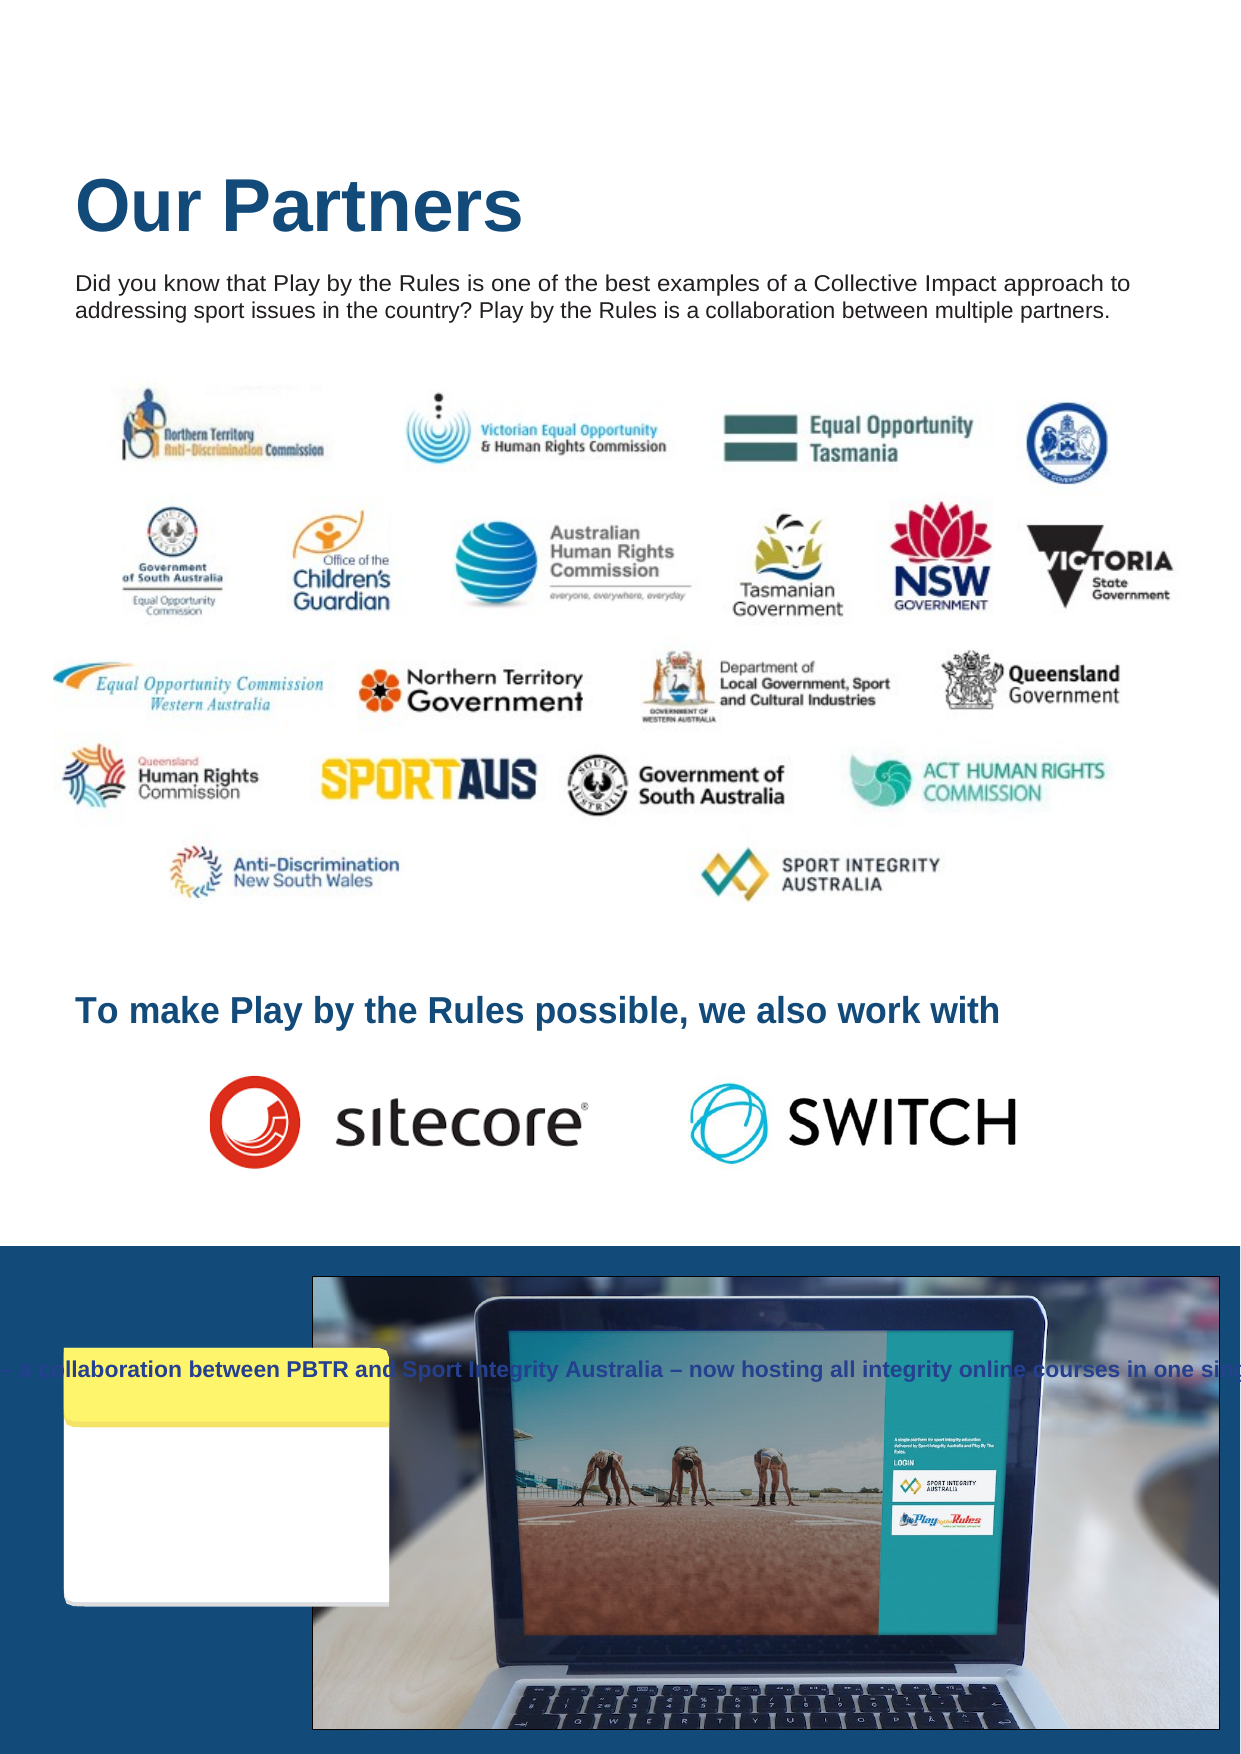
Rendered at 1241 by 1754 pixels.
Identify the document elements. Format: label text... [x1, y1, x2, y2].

picture [209, 1075, 589, 1169]
picture [313, 1277, 1219, 1729]
subtitle Our Partners [75, 164, 1240, 249]
picture [688, 1077, 1017, 1170]
text To make Play by the Rules possible, we also work with [75, 988, 1240, 1032]
picture [52, 378, 1180, 904]
text Did you know that Play by the Rules is one of the best examples of a Collective Impact approach to addressing sport issues in the country? Play by the Rules is a collaboration between multiple partners. [75, 269, 1152, 323]
